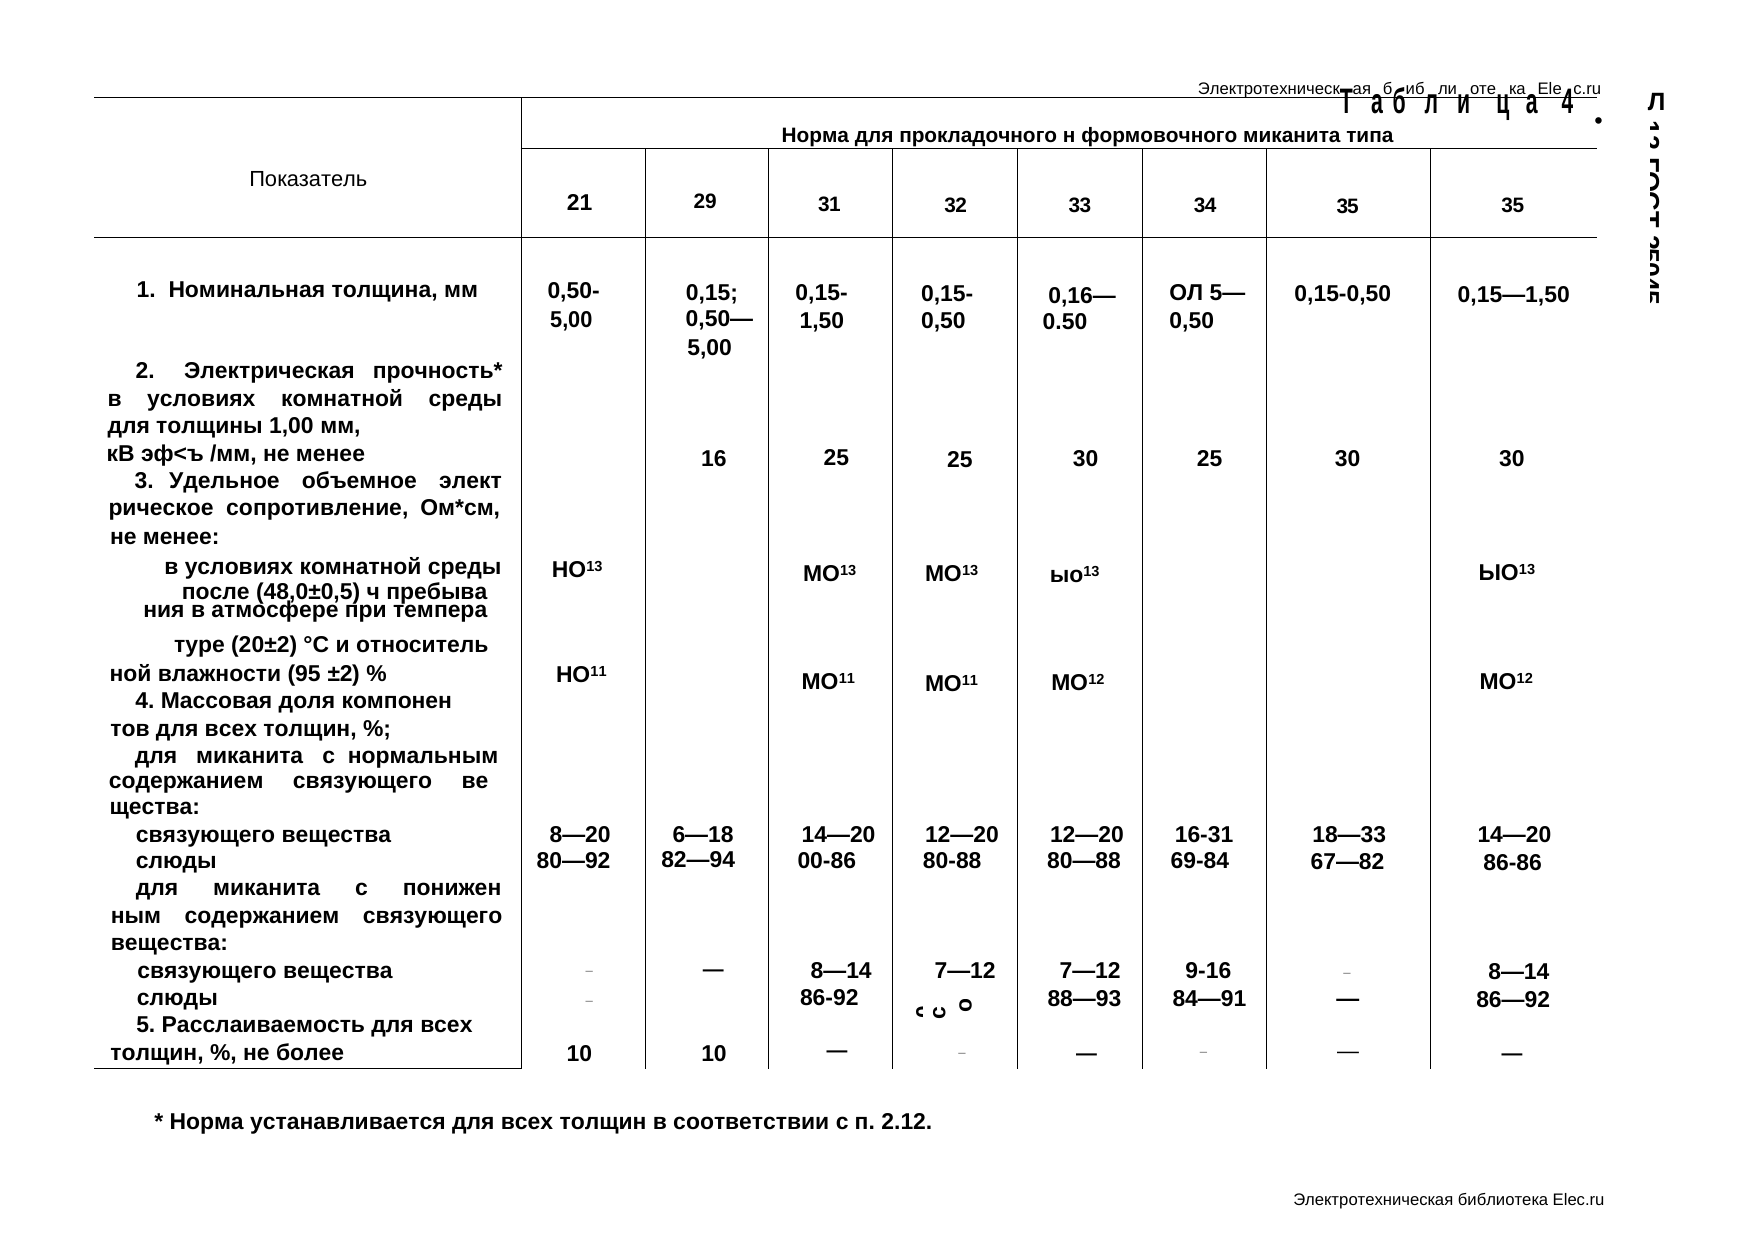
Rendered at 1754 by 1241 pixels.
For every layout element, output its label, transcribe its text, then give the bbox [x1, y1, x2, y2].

text * Норма устанавливается для всех толщин в соответствии с п. 2.12. [154, 1108, 1677, 1134]
list ЭлектротехническТаяаббибллииотецкааEle4c.ru Л [75, 61, 1665, 121]
text Электротехническая библиотека Elec.ru [75, 1190, 1604, 1209]
